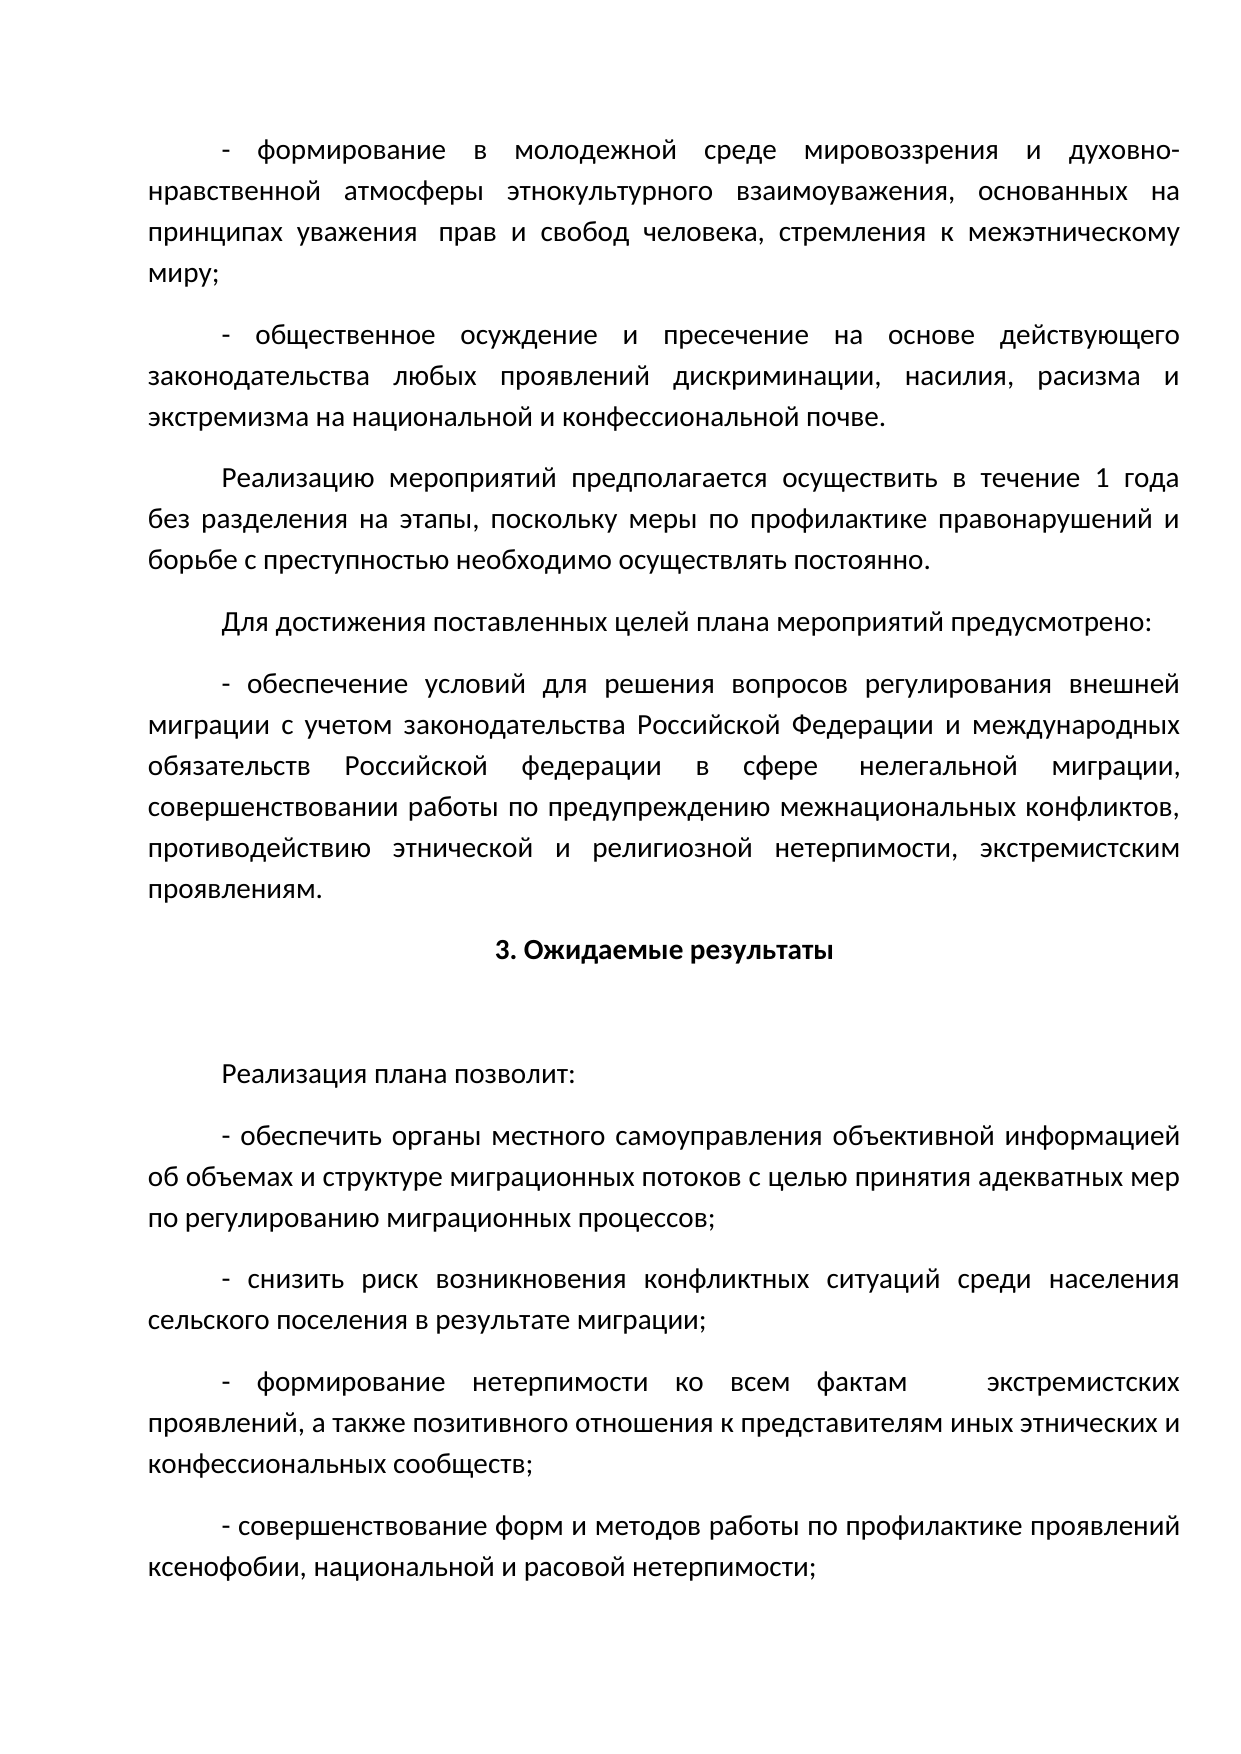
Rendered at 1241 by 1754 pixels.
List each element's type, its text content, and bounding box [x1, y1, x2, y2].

text - обеспечить органы местного самоуправления объективной информацией об объемах и структуре миграционных потоков с целью принятия адекватных мер по регулированию миграционных процессов; [148, 1117, 1181, 1234]
text - формирование в молодежной среде мировоззрения и духовно-нравственной атмосферы этнокультурного взаимоуважения, основанных на принципах уважения прав и свобод человека, стремления к межэтническому миру; [148, 131, 1181, 290]
text 3. Ожидаемые результаты [148, 931, 1181, 967]
text Реализацию мероприятий предполагается осуществить в течение 1 года без разделения на этапы, поскольку меры по профилактике правонарушений и борьбе с преступностью необходимо осуществлять постоянно. [148, 459, 1181, 577]
text Реализация плана позволит: [148, 1055, 1181, 1091]
text - общественное осуждение и пресечение на основе действующего законодательства любых проявлений дискриминации, насилия, расизма и экстремизма на национальной и конфессиональной почве. [148, 316, 1181, 433]
text - совершенствование форм и методов работы по профилактике проявлений ксенофобии, национальной и расовой нетерпимости; [148, 1507, 1181, 1583]
text - формирование нетерпимости ко всем фактам экстремистских проявлений, а также позитивного отношения к представителям иных этнических и конфессиональных сообществ; [148, 1363, 1181, 1481]
text - обеспечение условий для решения вопросов регулирования внешней миграции с учетом законодательства Российской Федерации и международных обязательств Российской федерации в сфере нелегальной миграции, совершенствовании работы по предупреждению межнациональных конфликтов, противодействию этнической и религиозной нетерпимости, экстремистским проявлениям. [148, 665, 1181, 905]
text Для достижения поставленных целей плана мероприятий предусмотрено: [148, 603, 1181, 639]
text - снизить риск возникновения конфликтных ситуаций среди населения сельского поселения в результате миграции; [148, 1260, 1181, 1337]
